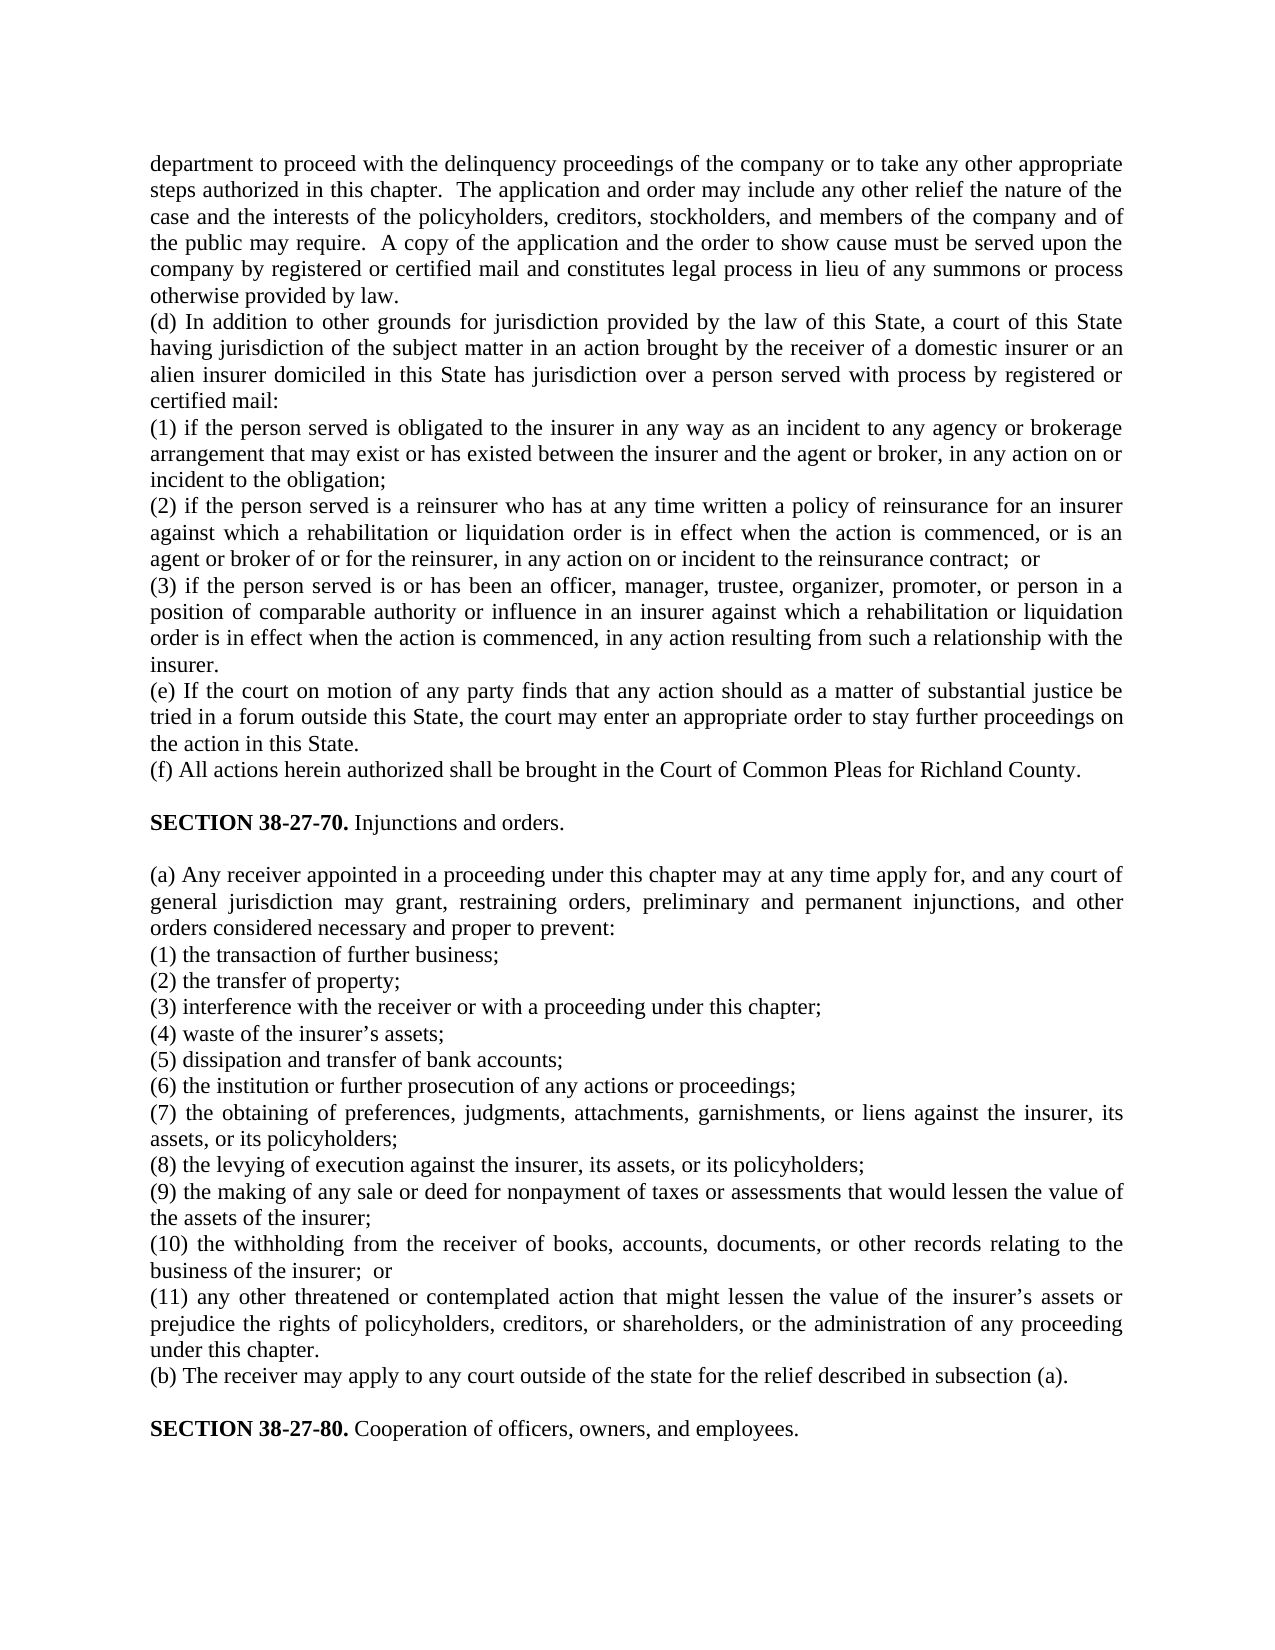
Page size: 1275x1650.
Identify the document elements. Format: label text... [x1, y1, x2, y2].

text (b) The receiver may apply to any court outside of the state for the relief described in subsection (a). [150, 1362, 1125, 1389]
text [150, 150, 1125, 308]
text (1) if the person served is obligated to the insurer in any way as an incident to any agency or brokerage arrangement that may exist or has existed between the insurer and the agent or broker, in any action on or incident to the obligation; [150, 413, 1125, 493]
text SECTION 38-27-70. Injunctions and orders. [150, 809, 1125, 835]
text (1) the transaction of further business; [150, 941, 1125, 967]
text SECTION 38-27-80. Cooperation of officers, owners, and employees. [150, 1415, 1125, 1441]
text (8) the levying of execution against the insurer, its assets, or its policyholders; [150, 1151, 1125, 1178]
text (3) interference with the receiver or with a proceeding under this chapter; [150, 993, 1125, 1020]
text (3) if the person served is or has been an officer, manager, trustee, organizer, promoter, or person in a position of comparable authority or influence in an insurer against which a rehabilitation or liquidation order is in effect when the action is commenced, in any action resulting from such a relationship with the insurer. [150, 572, 1125, 677]
text (a) Any receiver appointed in a proceeding under this chapter may at any time apply for, and any court of general jurisdiction may grant, restraining orders, preliminary and permanent injunctions, and other orders considered necessary and proper to prevent: [150, 862, 1125, 941]
text (e) If the court on motion of any party finds that any action should as a matter of substantial justice be tried in a forum outside this State, the court may enter an appropriate order to stay further proceedings on the action in this State. [150, 677, 1125, 756]
text (10) the withholding from the receiver of books, accounts, documents, or other records relating to the business of the insurer; or [150, 1231, 1125, 1283]
text (2) the transfer of property; [150, 967, 1125, 993]
text (5) dissipation and transfer of bank accounts; [150, 1046, 1125, 1072]
text (7) the obtaining of preferences, judgments, attachments, garnishments, or liens against the insurer, its assets, or its policyholders; [150, 1099, 1125, 1151]
text (4) waste of the insurer’s assets; [150, 1020, 1125, 1046]
text (2) if the person served is a reinsurer who has at any time written a policy of reinsurance for an insurer against which a rehabilitation or liquidation order is in effect when the action is commenced, or is an agent or broker of or for the reinsurer, in any action on or incident to the reinsurance contract; or [150, 493, 1125, 572]
text (9) the making of any sale or deed for nonpayment of taxes or assessments that would lessen the value of the assets of the insurer; [150, 1178, 1125, 1231]
text (11) any other threatened or contemplated action that might lessen the value of the insurer’s assets or prejudice the rights of policyholders, creditors, or shareholders, or the administration of any proceeding under this chapter. [150, 1283, 1125, 1362]
text (f) All actions herein authorized shall be brought in the Court of Common Pleas for Richland County. [150, 756, 1125, 782]
text (6) the institution or further prosecution of any actions or proceedings; [150, 1072, 1125, 1099]
text (d) In addition to other grounds for jurisdiction provided by the law of this State, a court of this State having jurisdiction of the subject matter in an action brought by the receiver of a domestic insurer or an alien insurer domiciled in this State has jurisdiction over a person served with process by registered or certified mail: [150, 308, 1125, 413]
